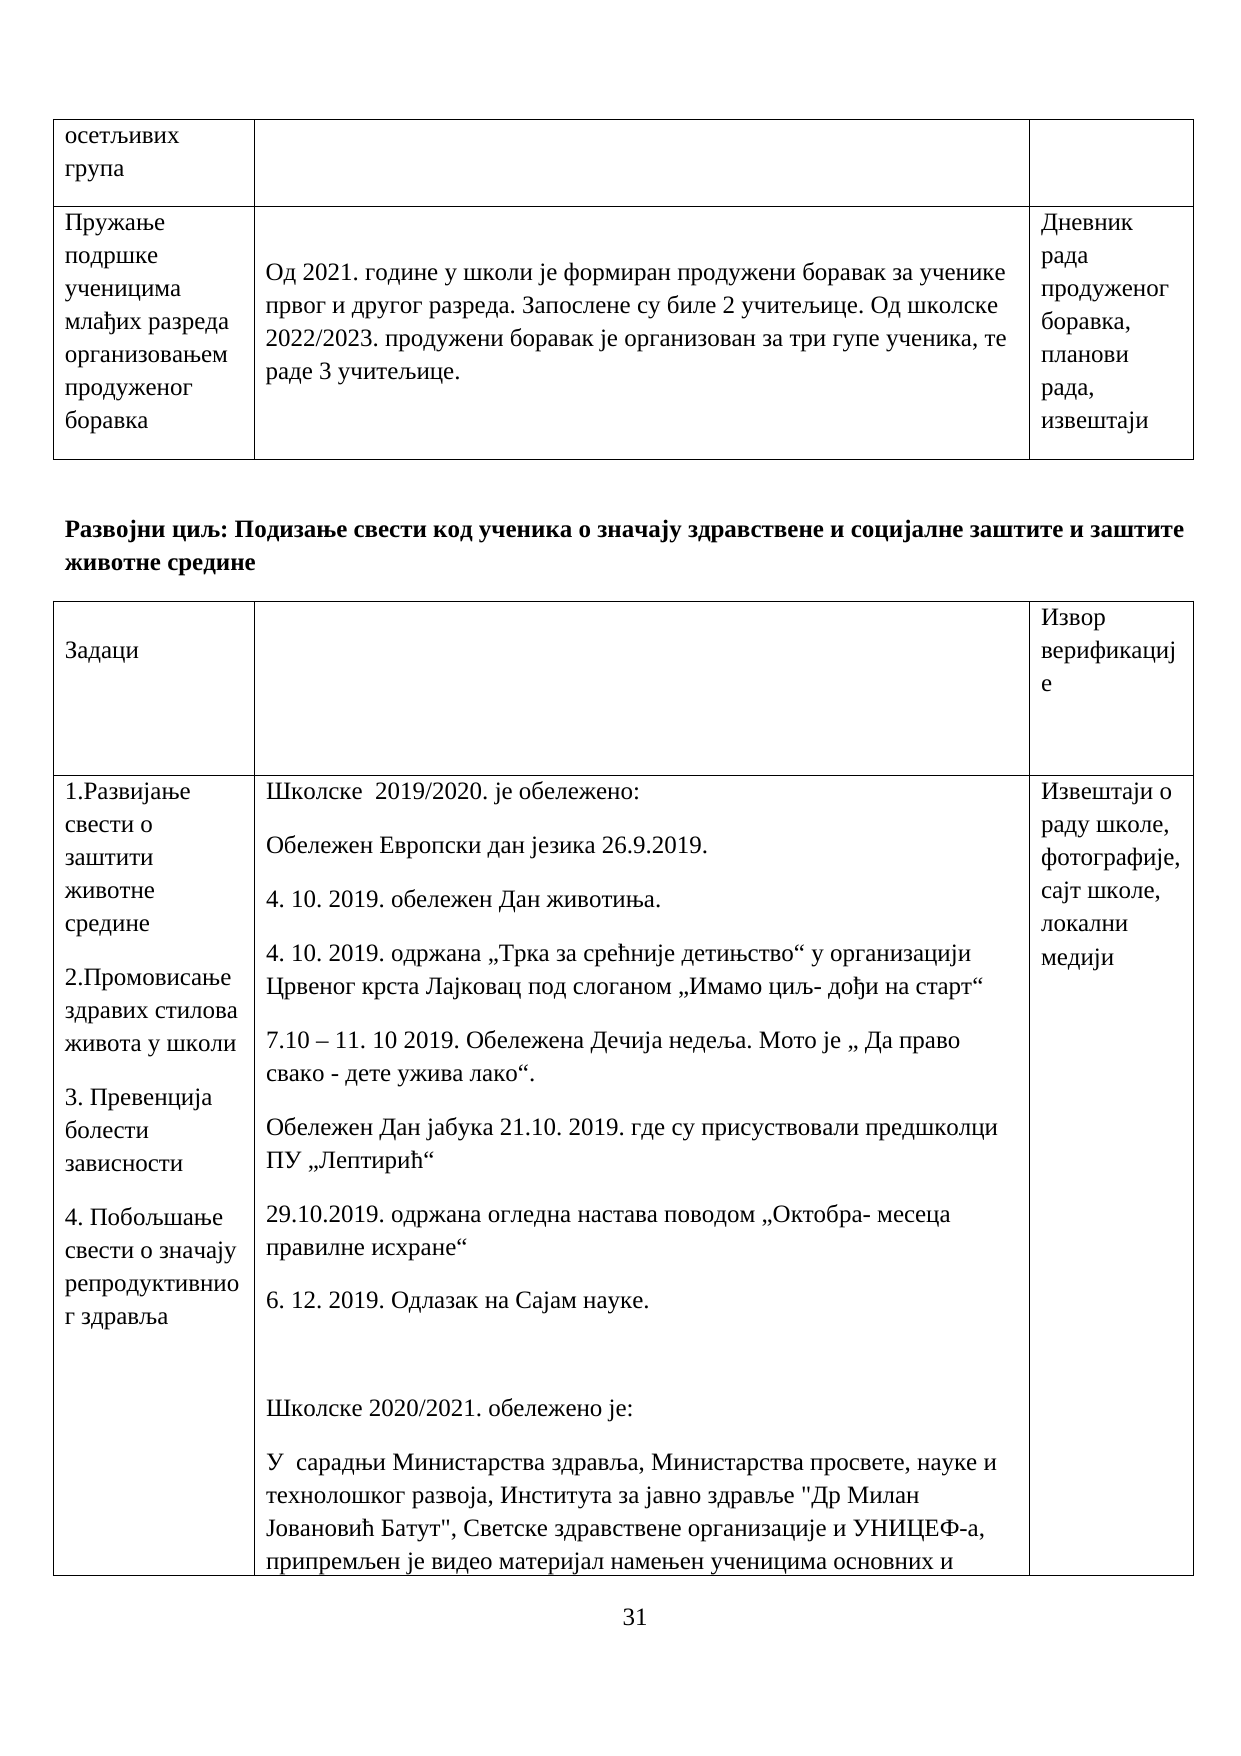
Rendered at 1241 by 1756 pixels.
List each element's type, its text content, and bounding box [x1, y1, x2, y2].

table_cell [1030, 776, 1193, 1575]
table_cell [54, 120, 254, 206]
table_header [255, 602, 1029, 775]
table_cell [255, 120, 1029, 206]
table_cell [54, 776, 254, 1575]
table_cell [255, 776, 1029, 1575]
text Развојни циљ: Подизање свести код ученика о значају здравствене и социјалне заштите и заштите животне средине [64, 514, 1205, 576]
table_cell Пружање подршке ученицима млађих разреда организовањем продуженог боравка [54, 207, 254, 459]
table_cell Дневник рада продуженог боравка, планови рада, извештаји [1030, 207, 1193, 459]
table_cell Од 2021. године у школи је формиран продужени боравак за ученике првог и другог разреда. Запослене су биле 2 учитељице. Од школске 2022/2023. продужени боравак је организован за три гупе ученика, те раде 3 учитељице. [255, 207, 1029, 459]
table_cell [1030, 120, 1193, 206]
table_header Задаци [54, 602, 254, 775]
table_header Извор верификације [1030, 602, 1193, 775]
